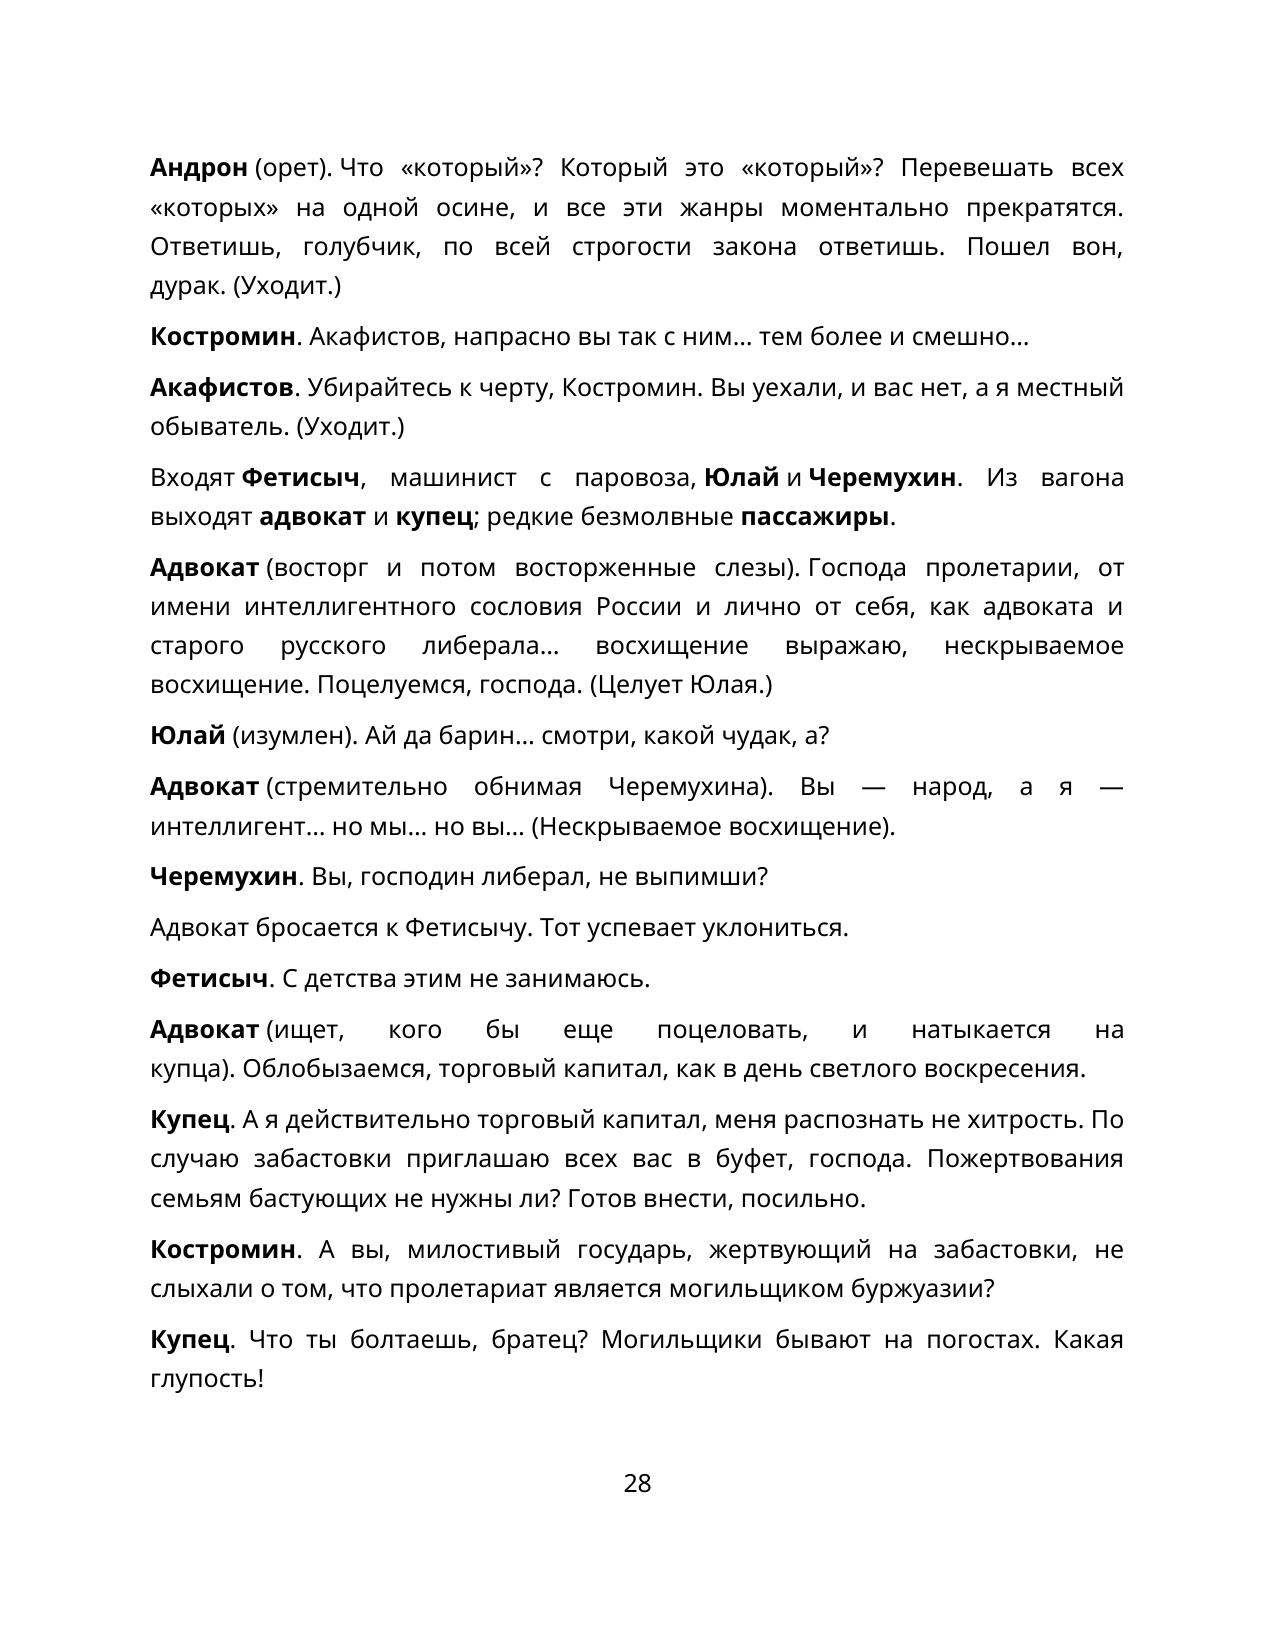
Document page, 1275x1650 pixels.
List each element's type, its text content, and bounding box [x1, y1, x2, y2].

text Адвокат бросается к Фетисычу. Тот успевает уклониться. [150, 910, 1125, 944]
text Костромин. Акафистов, напрасно вы так с ним… тем более и смешно… [150, 318, 1125, 352]
text Адвокат (стремительно обнимая Черемухина). Вы — народ, а я — интеллигент… но мы… но вы… (Нескрываемое восхищение). [150, 769, 1125, 842]
text Костромин. А вы, милостивый государь, жертвующий на забастовки, не слыхали о том, что пролетариат является могильщиком буржуазии? [150, 1231, 1125, 1304]
text Андрон (орет). Что «который»? Который это «который»? Перевешать всех «которых» на одной осине, и все эти жанры моментально прекратятся. Ответишь, голубчик, по всей строгости закона ответишь. Пошел вон, дурак. (Уходит.) [150, 150, 1125, 302]
text Входят Фетисыч, машинист с паровоза, Юлай и Черемухин. Из вагона выходят адвокат и купец; редкие безмолвные пассажиры. [150, 459, 1125, 533]
text Юлай (изумлен). Ай да барин… смотри, какой чудак, а? [150, 718, 1125, 752]
text Купец. Что ты болтаешь, братец? Могильщики бывают на погостах. Какая глупость! [150, 1321, 1125, 1394]
text Адвокат (ищет, кого бы еще поцеловать, и натыкается на купца). Облобызаемся, торговый капитал, как в день светлого воскресения. [150, 1012, 1125, 1085]
text Черемухин. Вы, господин либерал, не выпимши? [150, 859, 1125, 893]
text Акафистов. Убирайтесь к черту, Костромин. Вы уехали, и вас нет, а я местный обыватель. (Уходит.) [150, 369, 1125, 443]
text Фетисыч. С детства этим не занимаюсь. [150, 961, 1125, 995]
text Адвокат (восторг и потом восторженные слезы). Господа пролетарии, от имени интеллигентного сословия России и лично от себя, как адвоката и старого русского либерала… восхищение выражаю, нескрываемое восхищение. Поцелуемся, господа. (Целует Юлая.) [150, 549, 1125, 701]
text Купец. А я действительно торговый капитал, меня распознать не хитрость. По случаю забастовки приглашаю всех вас в буфет, господа. Пожертвования семьям бастующих не нужны ли? Готов внести, посильно. [150, 1102, 1125, 1214]
